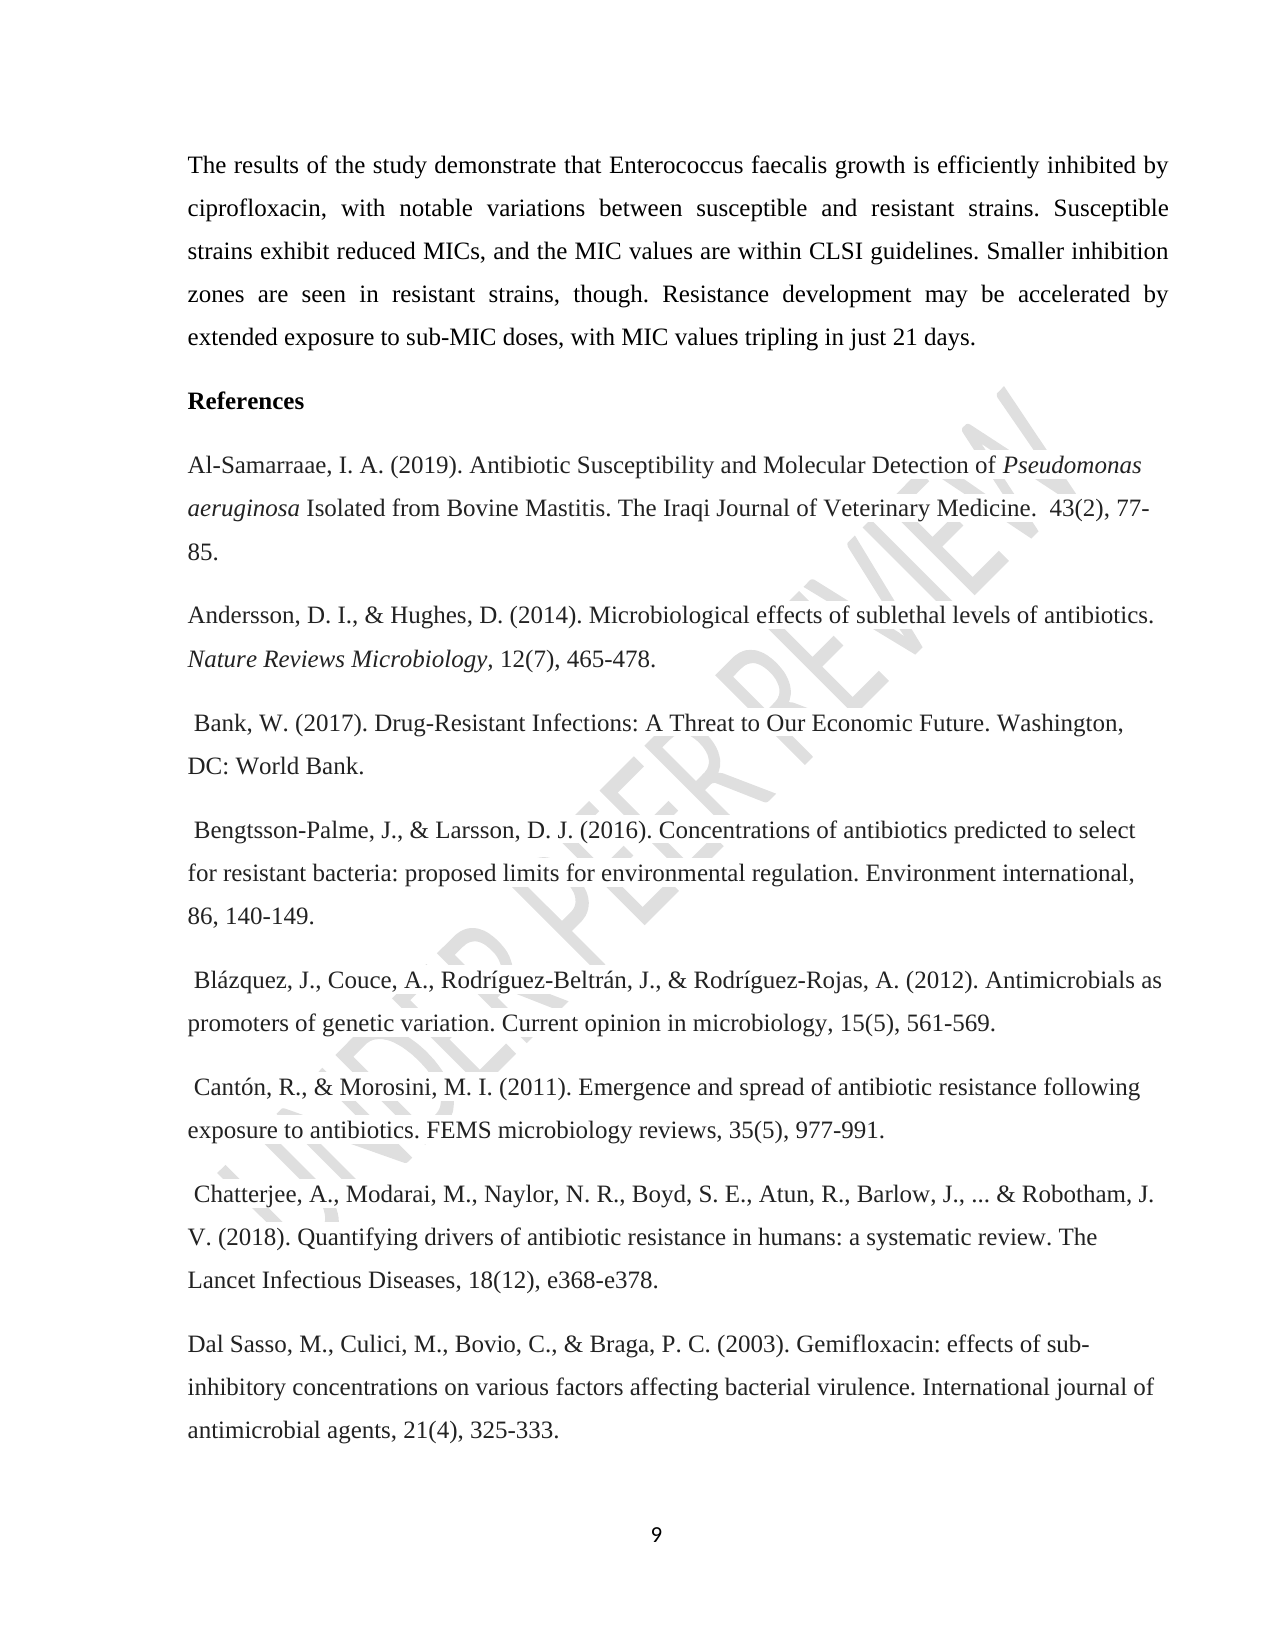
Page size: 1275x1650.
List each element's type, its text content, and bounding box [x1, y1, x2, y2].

text Dal Sasso, M., Culici, M., Bovio, C., & Braga, P. C. (2003). Gemifloxacin: effects of sub-inhibitory concentrations on various factors affecting bacterial virulence. International journal of antimicrobial agents, 21(4), 325-333.‏ [187, 1329, 1170, 1444]
text Bengtsson-Palme, J., & Larsson, D. J. (2016). Concentrations of antibiotics predicted to select for resistant bacteria: proposed limits for environmental regulation. Environment international, 86, 140-149.‏ [187, 815, 1170, 930]
text Chatterjee, A., Modarai, M., Naylor, N. R., Boyd, S. E., Atun, R., Barlow, J., ... & Robotham, J. V. (2018). Quantifying drivers of antibiotic resistance in humans: a systematic review. The Lancet Infectious Diseases, 18(12), e368-e378.‏ [187, 1179, 1170, 1294]
text Cantón, R., & Morosini, M. I. (2011). Emergence and spread of antibiotic resistance following exposure to antibiotics. FEMS microbiology reviews, 35(5), 977-991.‏ [187, 1072, 1170, 1144]
text References [187, 386, 1170, 415]
text Al-Samarraae, I. A. (2019). Antibiotic Susceptibility and Molecular Detection of Pseudomonas aeruginosa Isolated from Bovine Mastitis. The Iraqi Journal of Veterinary Medicine. 43(2), 77-85.‏ [187, 450, 1170, 565]
text Andersson, D. I., & Hughes, D. (2014). Microbiological effects of sublethal levels of antibiotics. Nature Reviews Microbiology, 12(7), 465-478.‏ [187, 601, 1170, 672]
text Bank, W. (2017). Drug-Resistant Infections: A Threat to Our Economic Future. Washington, DC: World Bank.‏ [187, 708, 1170, 779]
text Blázquez, J., Couce, A., Rodríguez-Beltrán, J., & Rodríguez-Rojas, A. (2012). Antimicrobials as promoters of genetic variation. Current opinion in microbiology, 15(5), 561-569.‏ [187, 965, 1170, 1037]
text The results of the study demonstrate that Enterococcus faecalis growth is efficiently inhibited by ciprofloxacin, with notable variations between susceptible and resistant strains. Susceptible strains exhibit reduced MICs, and the MIC values are within CLSI guidelines. Smaller inhibition zones are seen in resistant strains, though. Resistance development may be accelerated by extended exposure to sub-MIC doses, with MIC values tripling in just 21 days. [187, 150, 1170, 351]
